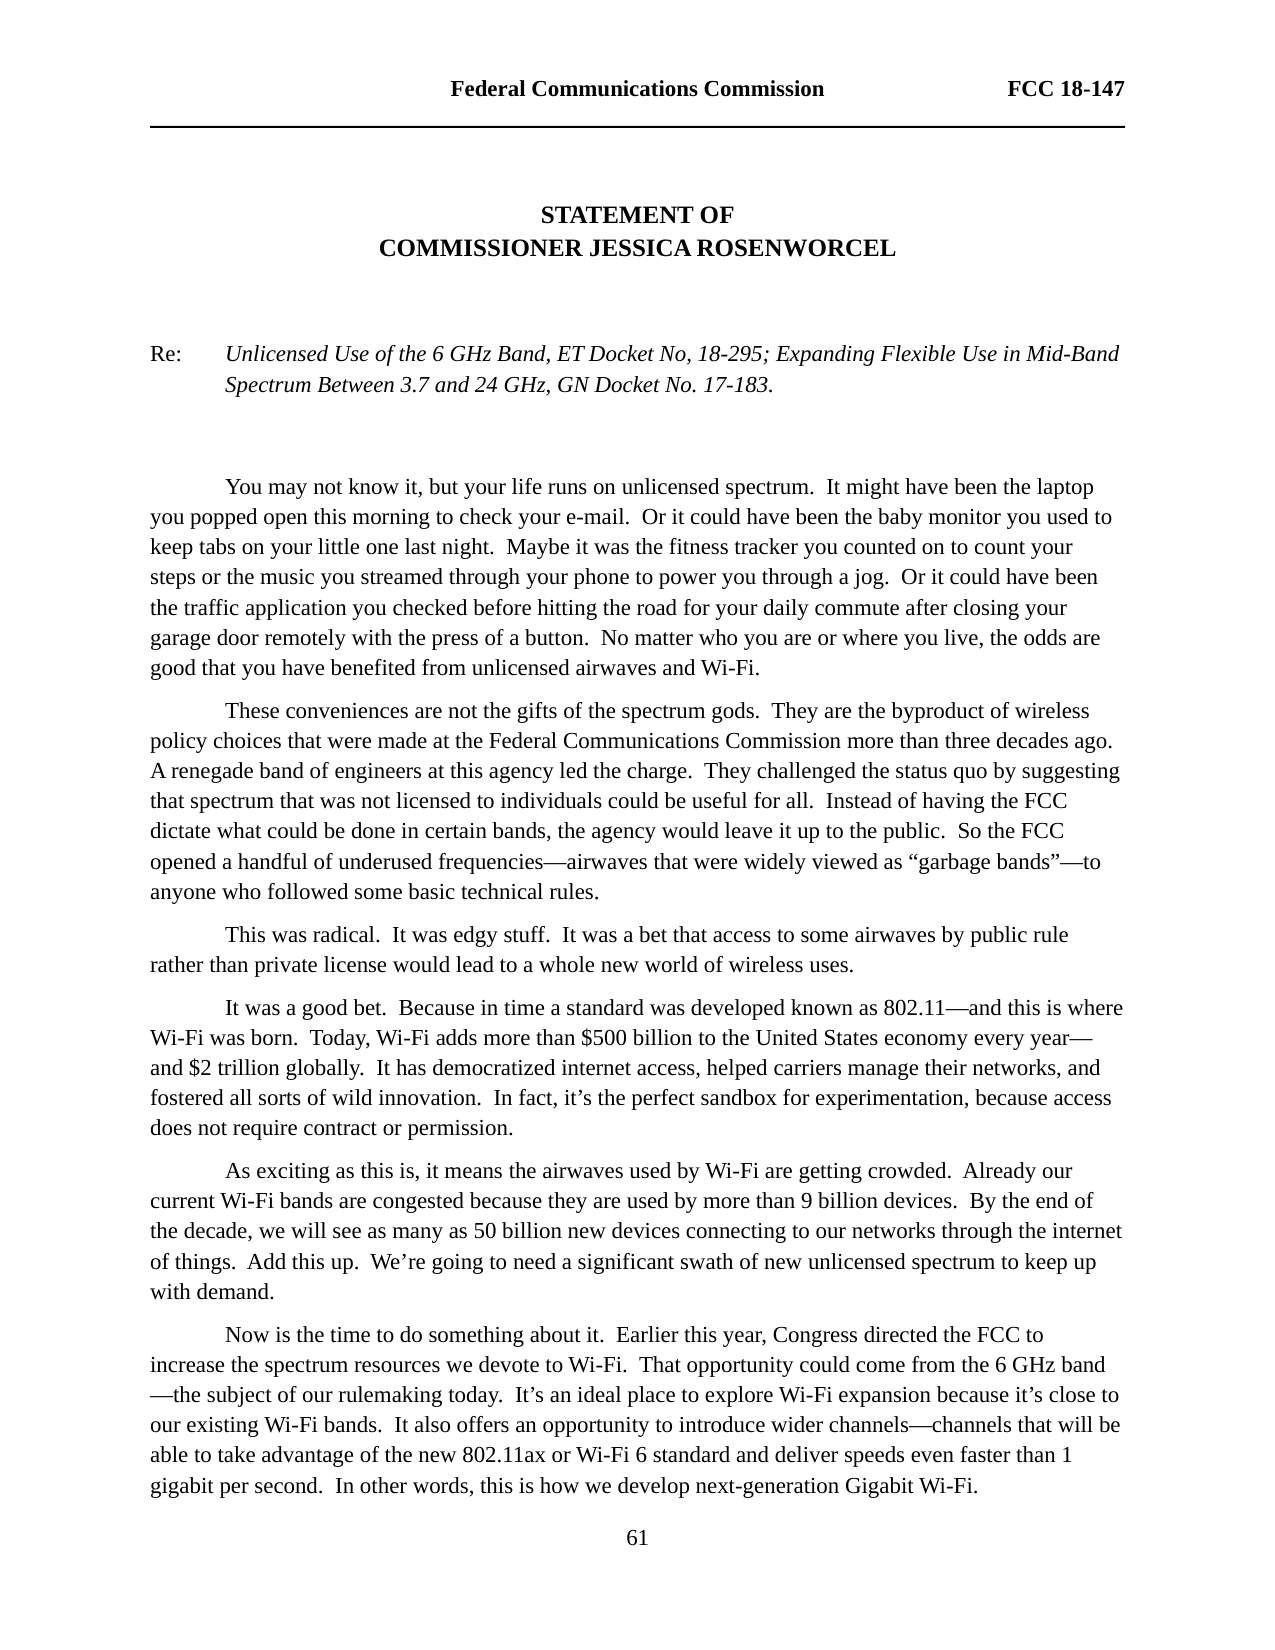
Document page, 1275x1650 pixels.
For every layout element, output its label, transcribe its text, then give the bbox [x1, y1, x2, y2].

text It was a good bet. Because in time a standard was developed known as 802.11—and this is where Wi-Fi was born. Today, Wi-Fi adds more than $500 billion to the United States economy every year—and $2 trillion globally. It has democratized internet access, helped carriers manage their networks, and fostered all sorts of wild innovation. In fact, it’s the perfect sandbox for experimentation, because access does not require contract or permission. [150, 994, 1125, 1141]
text These conveniences are not the gifts of the spectrum gods. They are the byproduct of wireless policy choices that were made at the Federal Communications Commission more than three decades ago. A renegade band of engineers at this agency led the charge. They challenged the status quo by suggesting that spectrum that was not licensed to individuals could be useful for all. Instead of having the FCC dictate what could be done in certain bands, the agency would leave it up to the public. So the FCC opened a handful of underused frequencies—airwaves that were widely viewed as “garbage bands”—to anyone who followed some basic technical rules. [150, 697, 1125, 904]
text As exciting as this is, it means the airwaves used by Wi-Fi are getting crowded. Already our current Wi-Fi bands are congested because they are used by more than 9 billion devices. By the end of the decade, we will see as many as 50 billion new devices connecting to our networks through the internet of things. Add this up. We’re going to need a significant swath of new unlicensed spectrum to keep up with demand. [150, 1157, 1125, 1304]
text You may not know it, but your life runs on unlicensed spectrum. It might have been the laptop you popped open this morning to check your e-mail. Or it could have been the baby monitor you used to keep tabs on your little one last night. Maybe it was the fitness tracker you counted on to count your steps or the music you streamed through your phone to power you through a jog. Or it could have been the traffic application you checked before hitting the road for your daily commute after closing your garage door remotely with the press of a button. No matter who you are or where you live, the odds are good that you have benefited from unlicensed airwaves and Wi-Fi. [150, 473, 1125, 680]
text This was radical. It was edgy stuff. It was a bet that access to some airwaves by public rule rather than private license would lead to a whole new world of wireless uses. [150, 921, 1125, 977]
text Re: Unlicensed Use of the 6 GHz Band, ET Docket No, 18-295; Expanding Flexible Use in Mid-Band Spectrum Between 3.7 and 24 GHz, GN Docket No. 17-183. [150, 341, 1125, 397]
text STATEMENT OF COMMISSIONER JESSICA ROSENWORCEL [150, 200, 1125, 262]
text Now is the time to do something about it. Earlier this year, Congress directed the FCC to increase the spectrum resources we devote to Wi-Fi. That opportunity could come from the 6 GHz band—the subject of our rulemaking today. It’s an ideal place to explore Wi-Fi expansion because it’s close to our existing Wi-Fi bands. It also offers an opportunity to introduce wider channels—channels that will be able to take advantage of the new 802.11ax or Wi-Fi 6 standard and deliver speeds even faster than 1 gigabit per second. In other words, this is how we develop next-generation Gigabit Wi-Fi. [150, 1321, 1125, 1498]
